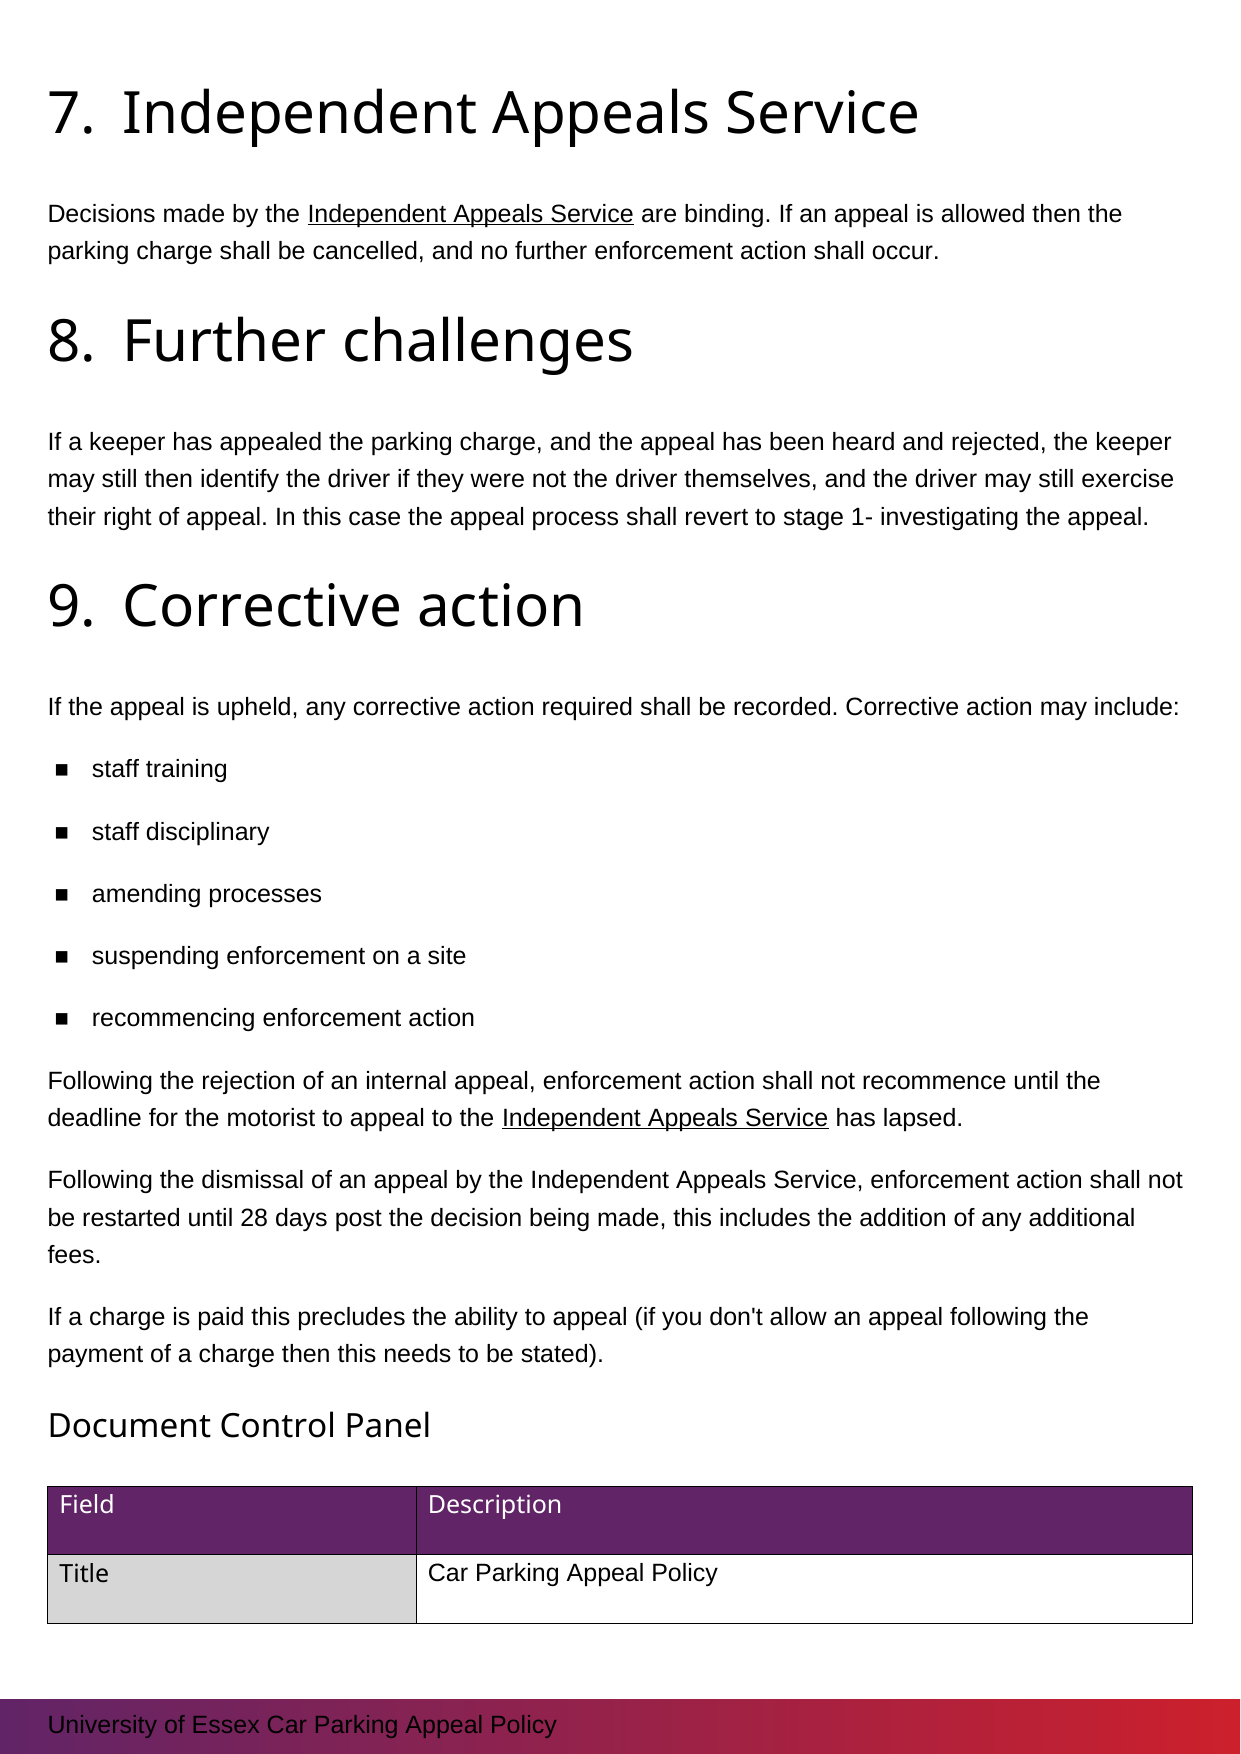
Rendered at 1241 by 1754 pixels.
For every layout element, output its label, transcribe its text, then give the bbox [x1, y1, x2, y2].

list amending processes [54, 879, 1193, 908]
table_header Field [48, 1487, 416, 1554]
text If a charge is paid this precludes the ability to appeal (if you don't allow an appeal following the payment of a charge then this needs to be stated). [47, 1302, 1193, 1368]
text Following the dismissal of an appeal by the Independent Appeals Service, enforcement action shall not be restarted until 28 days post the decision being made, this includes the addition of any additional fees. [47, 1165, 1193, 1269]
table_header Description [417, 1487, 1192, 1554]
list recommencing enforcement action [54, 1003, 1193, 1032]
text Document Control Panel [47, 1402, 1193, 1447]
subtitle 7. Independent Appeals Service [47, 71, 1193, 150]
list staff training [54, 754, 1193, 783]
text Decisions made by the Independent Appeals Service are binding. If an appeal is allowed then the parking charge shall be cancelled, and no further enforcement action shall occur. [47, 199, 1193, 265]
text Following the rejection of an internal appeal, enforcement action shall not recommence until the deadline for the motorist to appeal to the Independent Appeals Service has lapsed. [47, 1066, 1193, 1132]
text If a keeper has appealed the parking charge, and the appeal has been heard and rejected, the keeper may still then identify the driver if they were not the driver themselves, and the driver may still exercise their right of appeal. In this case the appeal process shall revert to stage 1- investigating the appeal. [47, 427, 1193, 530]
subtitle 9. Corrective action [47, 564, 1193, 643]
table_cell Title [48, 1555, 416, 1623]
table_cell Car Parking Appeal Policy [417, 1555, 1192, 1623]
subtitle 8. Further challenges [47, 299, 1193, 378]
list staff disciplinary [54, 817, 1193, 845]
text If the appeal is upheld, any corrective action required shall be recorded. Corrective action may include: [47, 692, 1193, 721]
list suspending enforcement on a site [54, 941, 1193, 970]
